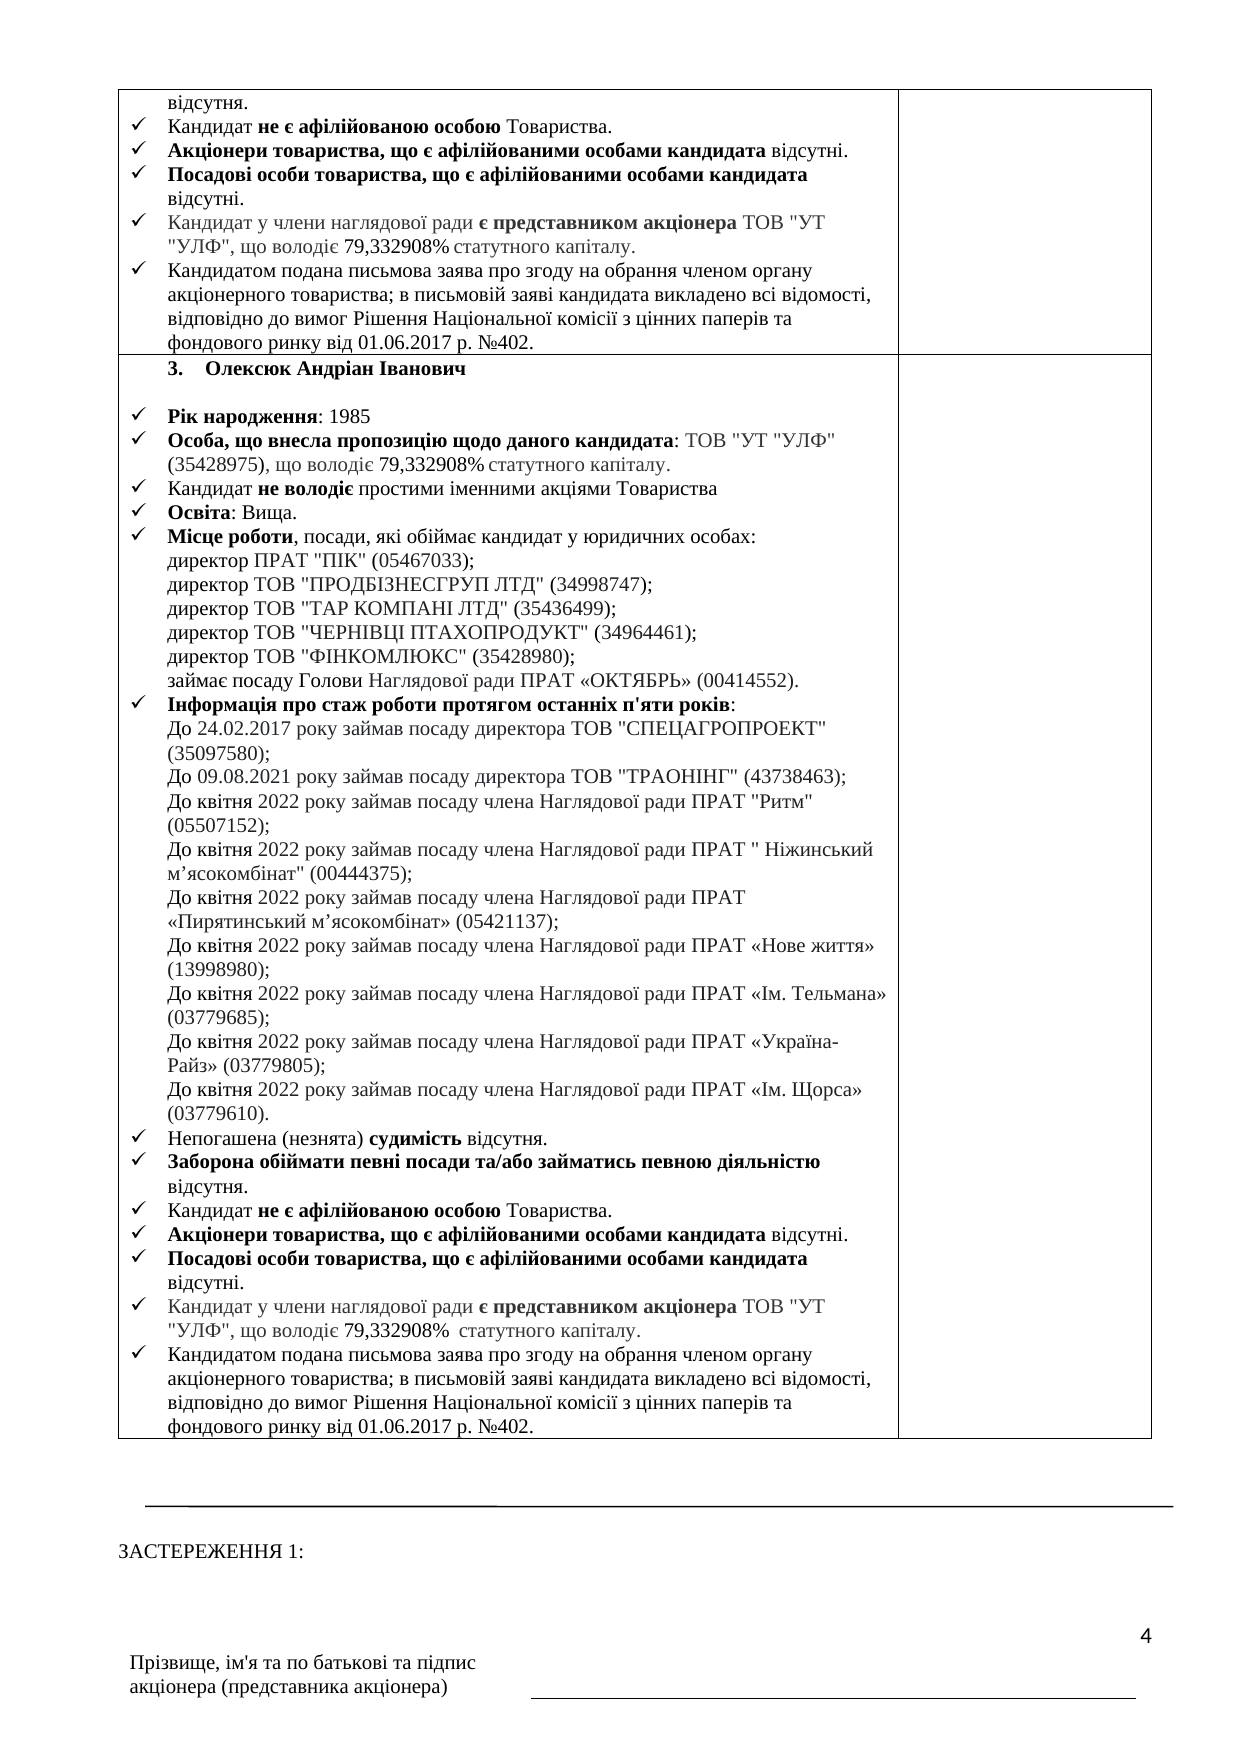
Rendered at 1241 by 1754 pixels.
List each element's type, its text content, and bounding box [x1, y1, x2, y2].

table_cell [119, 90, 898, 354]
table_cell Олексюк Андріан Іванович Рік народження: 1985 Особа, що внесла пропозицію щодо даного кандидата: ТОВ "УТ "УЛФ" (35428975), що володіє 79,332908% статутного капіталу. Кандидат не володіє простими іменними акціями Товариства Освіта: Вища. Місце роботи, посади, які обіймає кандидат у юридичних особах: директор ПРАТ "ПІК" (05467033); директор ТОВ "ПРОДБІЗНЕСГРУП ЛТД" (34998747); директор ТОВ "ТАР КОМПАНІ ЛТД" (35436499); директор ТОВ "ЧЕРНІВЦІ ПТАХОПРОДУКТ" (34964461); директор ТОВ "ФІНКОМЛЮКС" (35428980); займає посаду Голови Наглядової ради ПРАТ «ОКТЯБРЬ» (00414552). Інформація про стаж роботи протягом останніх п'яти років: До 24.02.2017 року займав посаду директора ТОВ "СПЕЦАГРОПРОЕКТ" (35097580); До 09.08.2021 року займав посаду директора ТОВ "ТРАОНІНГ" (43738463); До квітня 2022 року займав посаду члена Наглядової ради ПРАТ "Ритм" (05507152); До квітня 2022 року займав посаду члена Наглядової ради ПРАТ " Ніжинський м’ясокомбінат" (00444375); До квітня 2022 року займав посаду члена Наглядової ради ПРАТ «Пирятинський м’ясокомбінат» (05421137); До квітня 2022 року займав посаду члена Наглядової ради ПРАТ «Нове життя» (13998980); До квітня 2022 року займав посаду члена Наглядової ради ПРАТ «Ім. Тельмана» (03779685); До квітня 2022 року займав посаду члена Наглядової ради ПРАТ «Україна-Райз» (03779805); До квітня 2022 року займав посаду члена Наглядової ради ПРАТ «Ім. Щорса» (03779610). Непогашена (незнята) судимість відсутня. Заборона обіймати певні посади та/або займатись певною діяльністю відсутня. Кандидат не є афілійованою особою Товариства. Акціонери товариства, що є афілійованими особами кандидата відсутні. Посадові особи товариства, що є афілійованими особами кандидата відсутні. Кандидат у члени наглядової ради є представником акціонера ТОВ "УТ "УЛФ", що володіє 79,332908% статутного капіталу. Кандидатом подана письмова заява про згоду на обрання членом органу акціонерного товариства; в письмовій заяві кандидата викладено всі відомості, відповідно до вимог Рішення Національної комісії з цінних паперів та фондового ринку від 01.06.2017 р. №402. [119, 355, 898, 1438]
table_cell [899, 90, 1151, 354]
table_cell [899, 355, 1151, 1438]
text ЗАСТЕРЕЖЕННЯ 1: [118, 1539, 1152, 1563]
